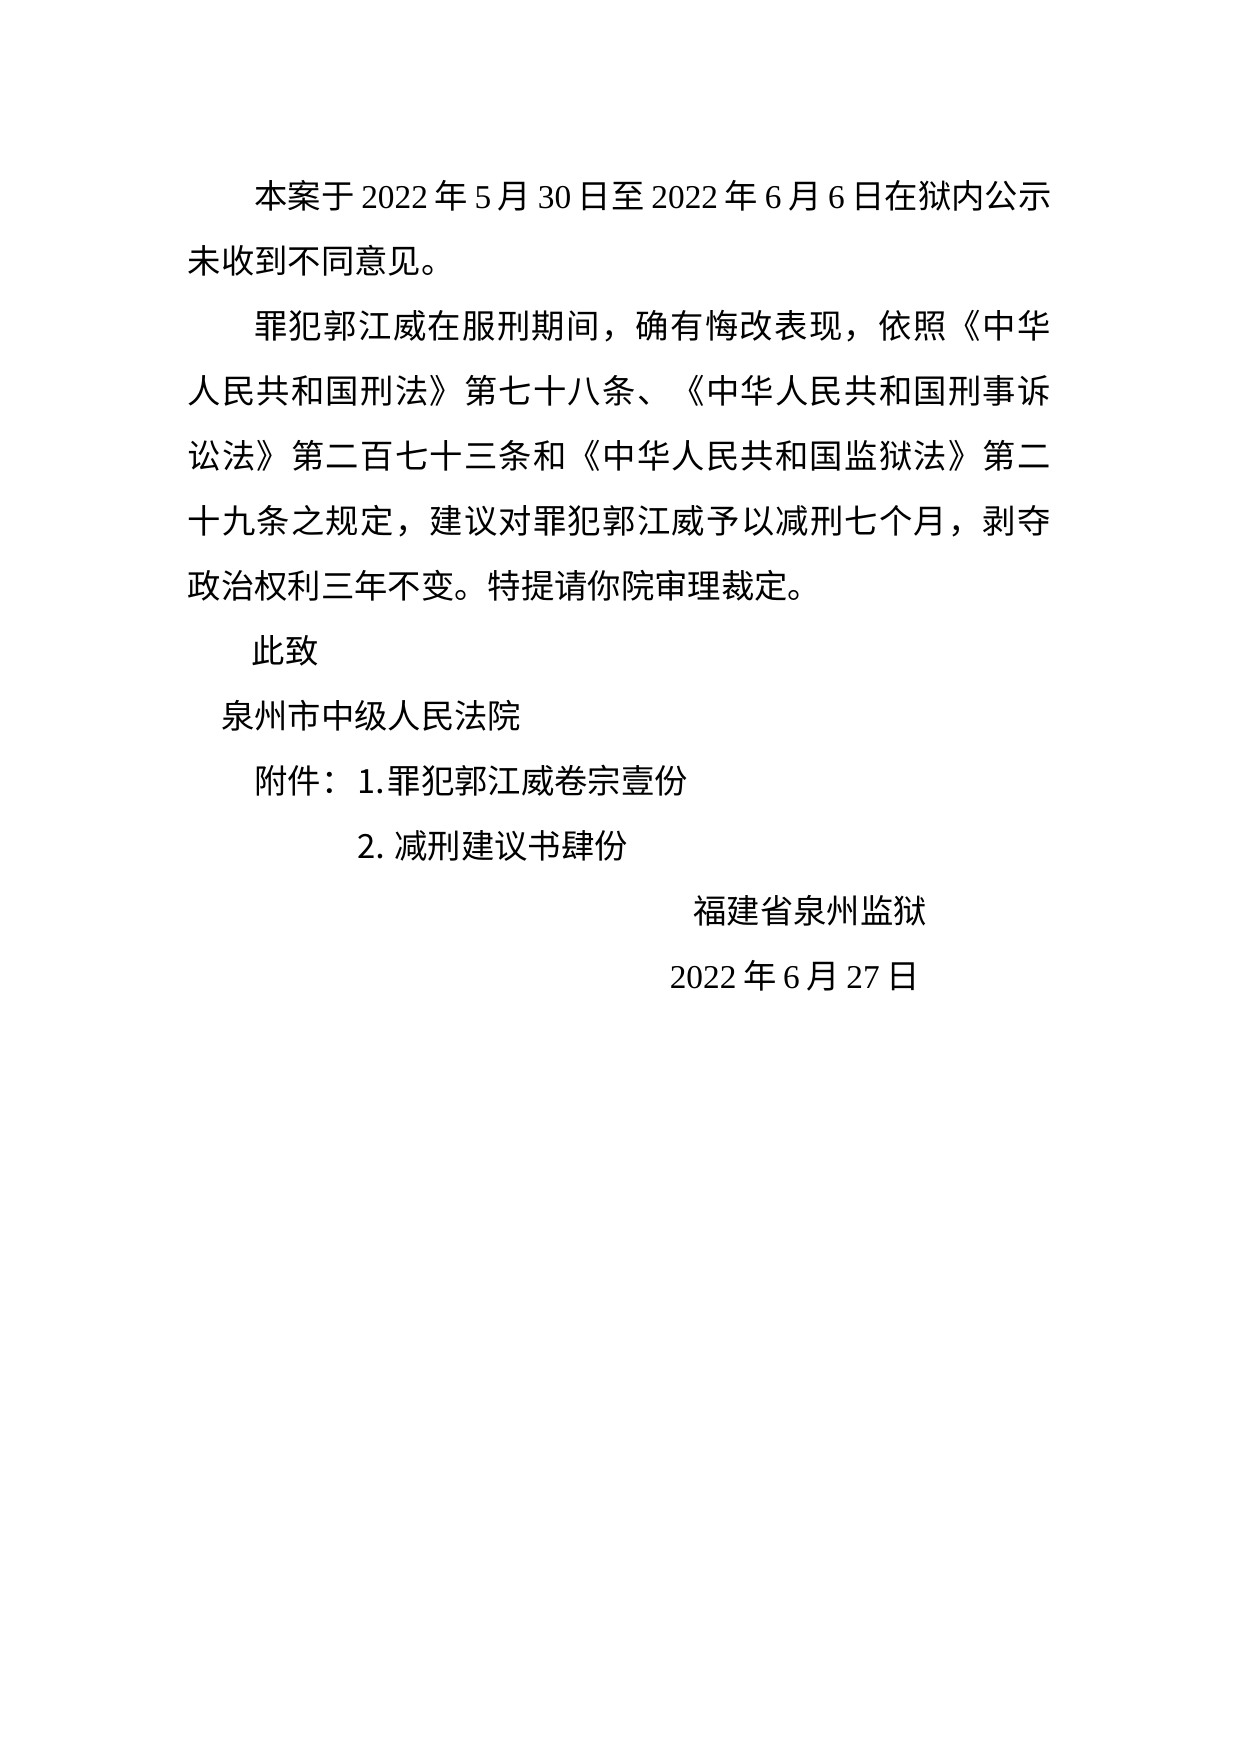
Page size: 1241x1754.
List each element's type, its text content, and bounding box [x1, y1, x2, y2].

text ⒉减刑建议书肆份 [187, 812, 1058, 877]
text 罪犯郭江威在服刑期间，确有悔改表现，依照《中华人民共和国刑法》第七十八条、《中华人民共和国刑事诉讼法》第二百七十三条和《中华人民共和国监狱法》第二十九条之规定，建议对罪犯郭江威予以减刑七个月，剥夺政治权利三年不变。特提请你院审理裁定。 [187, 292, 1053, 617]
text 福建省泉州监狱 [187, 877, 926, 942]
text 泉州市中级人民法院 [187, 682, 1058, 747]
text 附件：⒈罪犯郭江威卷宗壹份 [187, 747, 1053, 812]
text 本案于2022年5月30日至2022年6月6日在狱内公示未收到不同意见。 [187, 162, 1053, 292]
text 此致 [187, 617, 1058, 682]
text 2022年6月27日 [187, 942, 919, 1007]
